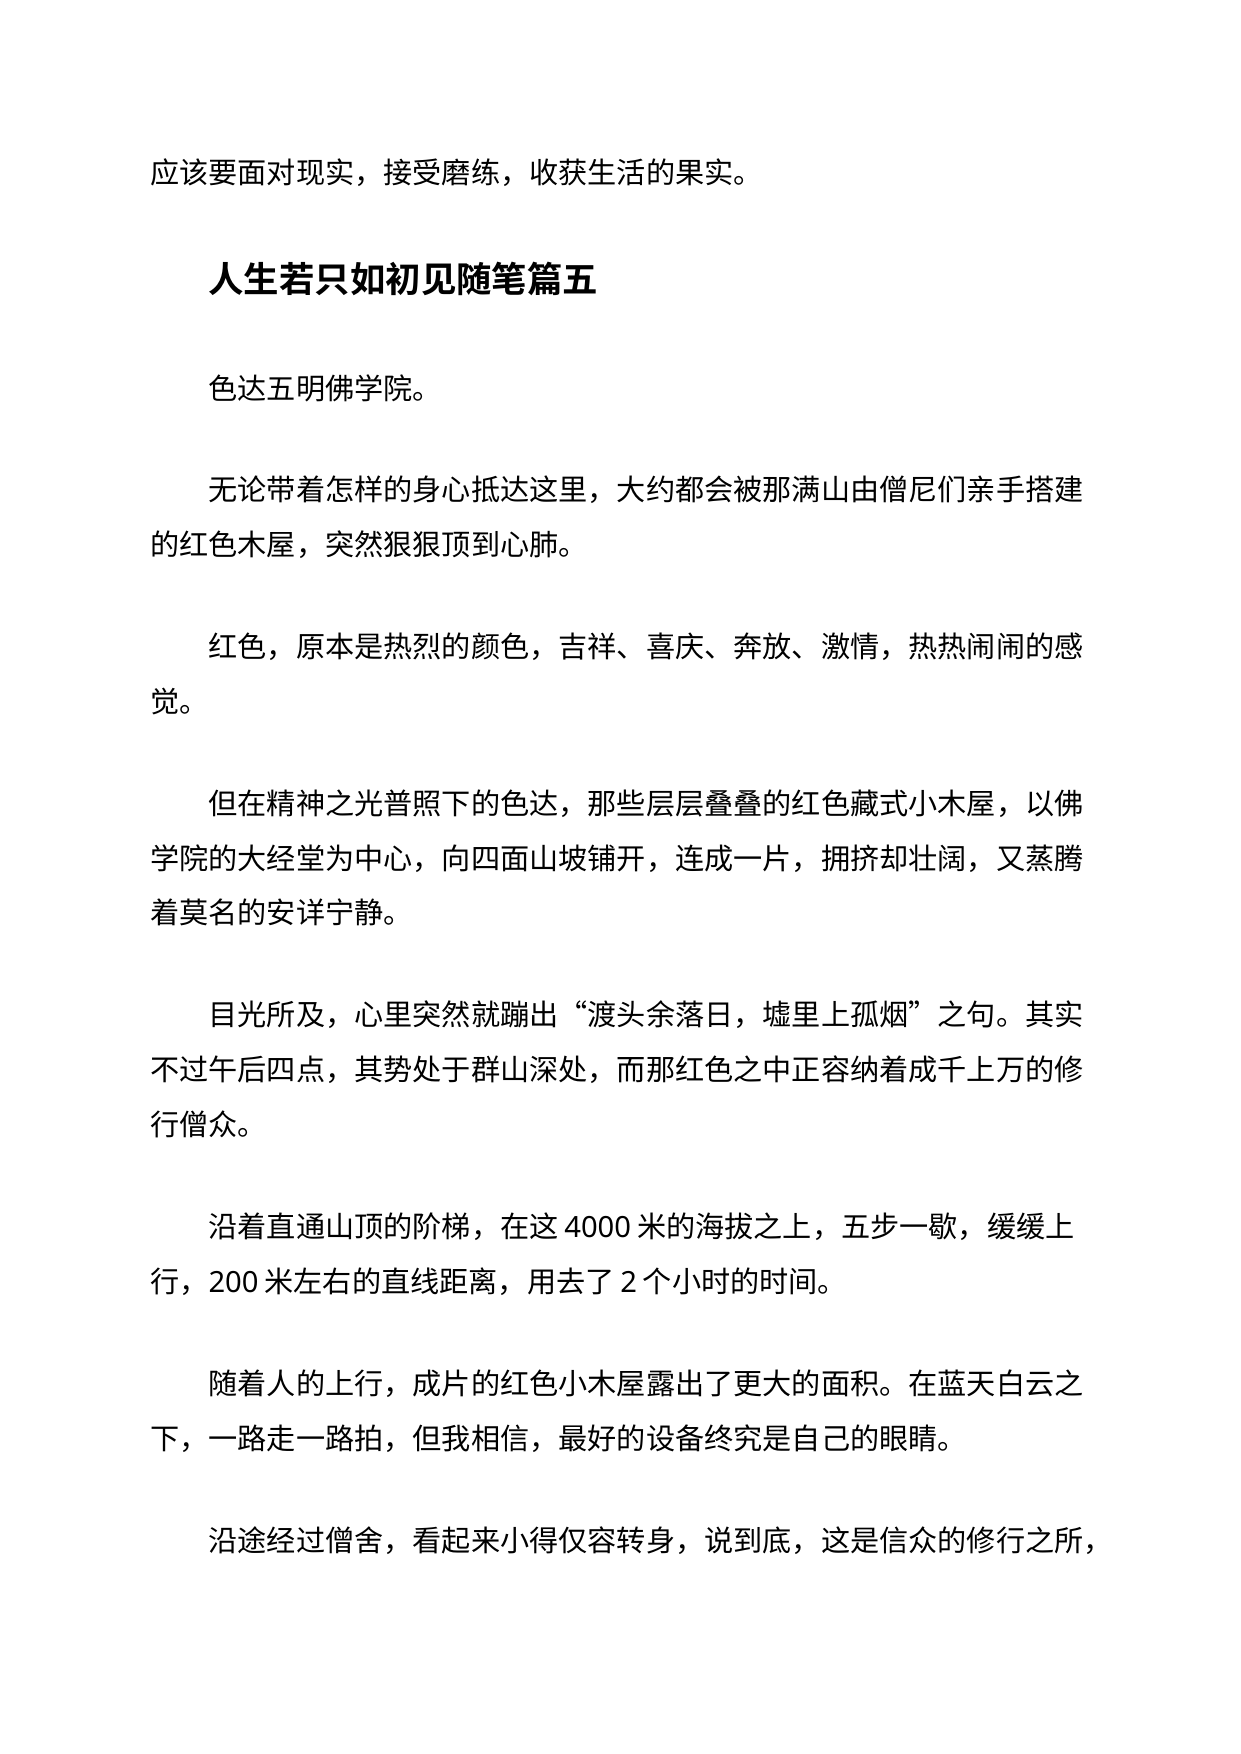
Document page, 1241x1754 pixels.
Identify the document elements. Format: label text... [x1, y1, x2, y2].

text 沿着直通山顶的阶梯，在这4000米的海拔之上，五步一歇，缓缓上行，200米左右的直线距离，用去了2个小时的时间。 [150, 1203, 1090, 1301]
text 色达五明佛学院。 [150, 365, 1090, 407]
text 人生若只如初见随笔篇五 [150, 252, 1090, 303]
text 无论带着怎样的身心抵达这里，大约都会被那满山由僧尼们亲手搭建的红色木屋，突然狠狠顶到心肺。 [150, 467, 1090, 564]
text 红色，原本是热烈的颜色，吉祥、喜庆、奔放、激情，热热闹闹的感觉。 [150, 624, 1090, 721]
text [150, 150, 1090, 192]
text 随着人的上行，成片的红色小木屋露出了更大的面积。在蓝天白云之下，一路走一路拍，但我相信，最好的设备终究是自己的眼睛。 [150, 1360, 1090, 1458]
text 但在精神之光普照下的色达，那些层层叠叠的红色藏式小木屋，以佛学院的大经堂为中心，向四面山坡铺开，连成一片，拥挤却壮阔，又蒸腾着莫名的安详宁静。 [150, 780, 1090, 932]
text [150, 1517, 1090, 1559]
text 目光所及，心里突然就蹦出“渡头余落日，墟里上孤烟”之句。其实不过午后四点，其势处于群山深处，而那红色之中正容纳着成千上万的修行僧众。 [150, 992, 1090, 1144]
